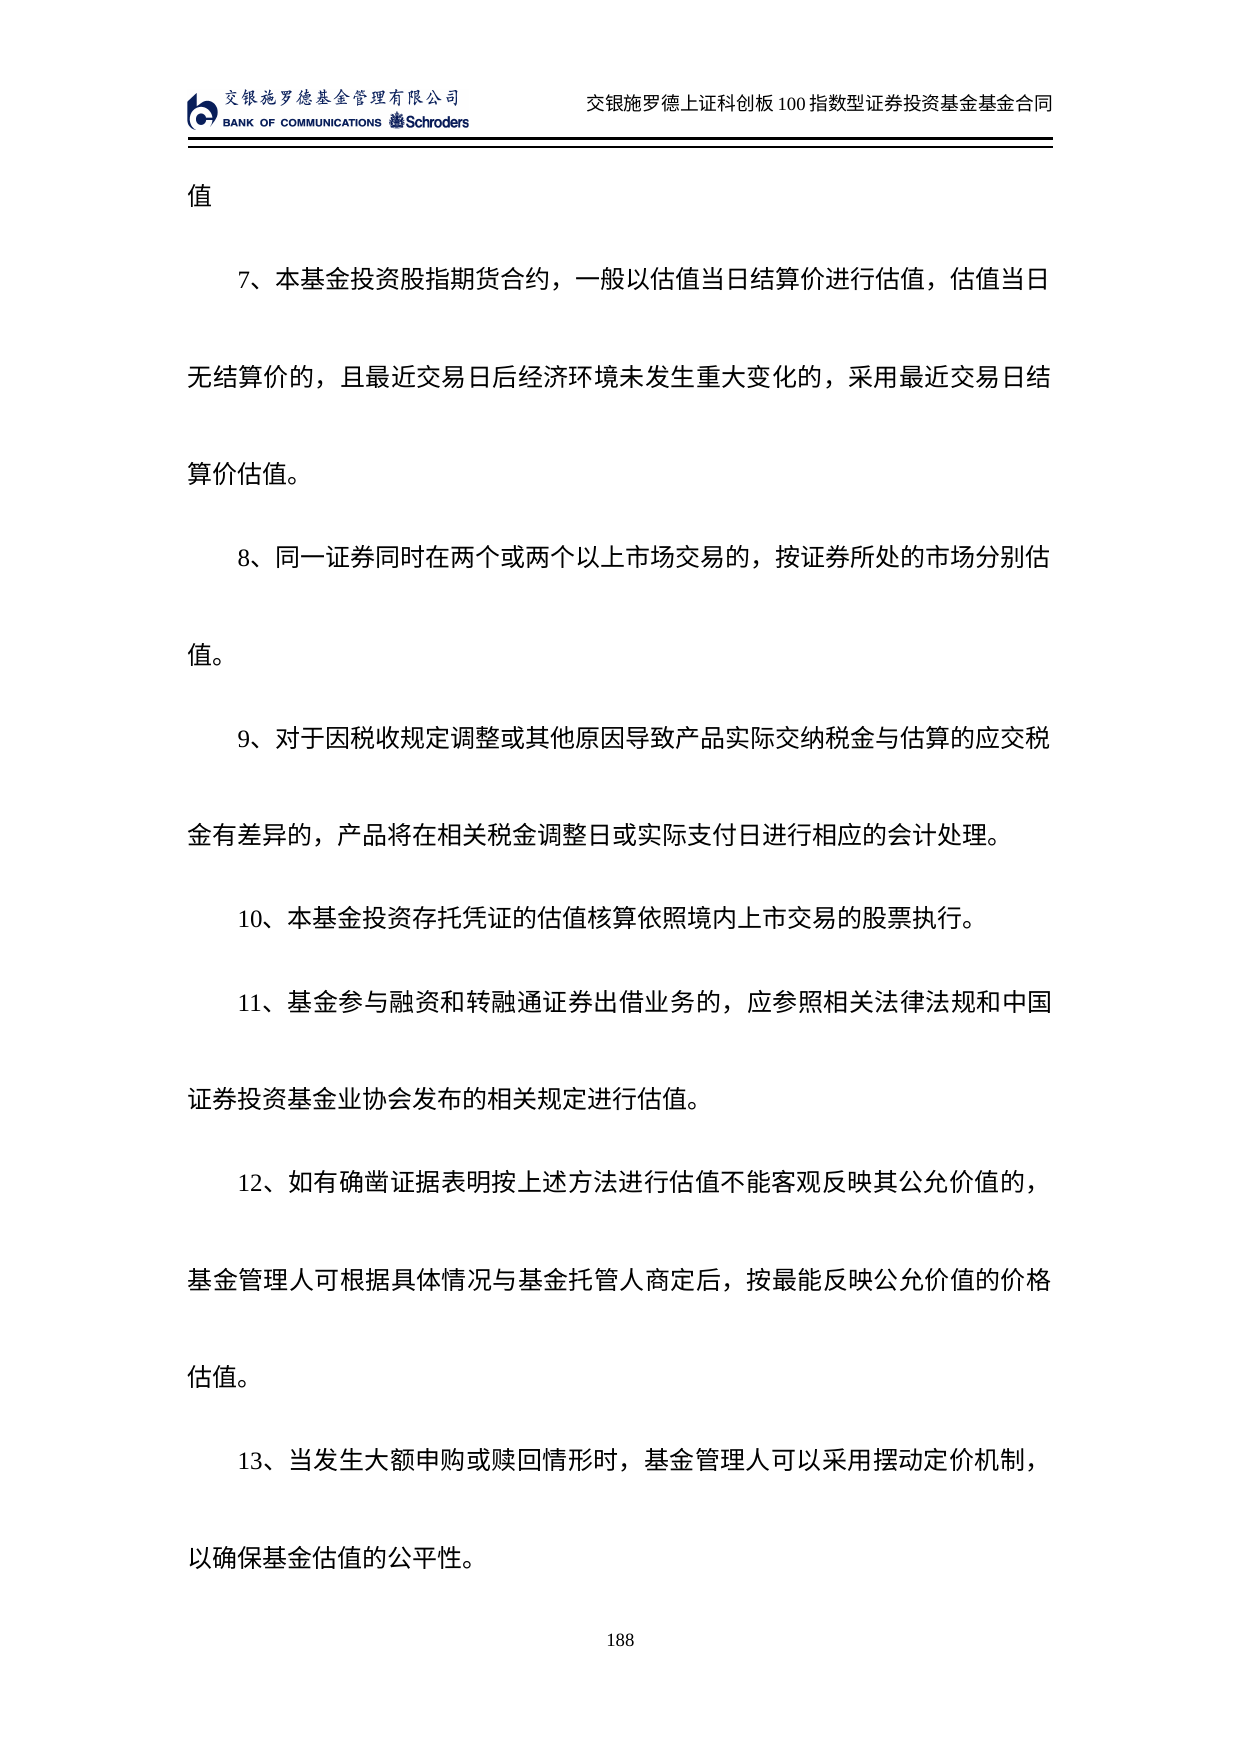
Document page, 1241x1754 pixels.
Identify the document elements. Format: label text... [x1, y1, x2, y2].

text 8、同一证券同时在两个或两个以上市场交易的，按证券所处的市场分别估值。 [187, 523, 1053, 686]
text 11、基金参与融资和转融通证券出借业务的，应参照相关法律法规和中国证券投资基金业协会发布的相关规定进行估值。 [187, 968, 1053, 1130]
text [187, 162, 1053, 227]
text 10、本基金投资存托凭证的估值核算依照境内上市交易的股票执行。 [187, 884, 1053, 949]
text 13、当发生大额申购或赎回情形时，基金管理人可以采用摆动定价机制，以确保基金估值的公平性。 [187, 1426, 1053, 1589]
text 12、如有确凿证据表明按上述方法进行估值不能客观反映其公允价值的，基金管理人可根据具体情况与基金托管人商定后，按最能反映公允价值的价格估值。 [187, 1148, 1053, 1408]
text 9、对于因税收规定调整或其他原因导致产品实际交纳税金与估算的应交税金有差异的，产品将在相关税金调整日或实际支付日进行相应的会计处理。 [187, 704, 1053, 866]
picture [187, 89, 469, 130]
text 7、本基金投资股指期货合约，一般以估值当日结算价进行估值，估值当日无结算价的，且最近交易日后经济环境未发生重大变化的，采用最近交易日结算价估值。 [187, 245, 1053, 505]
